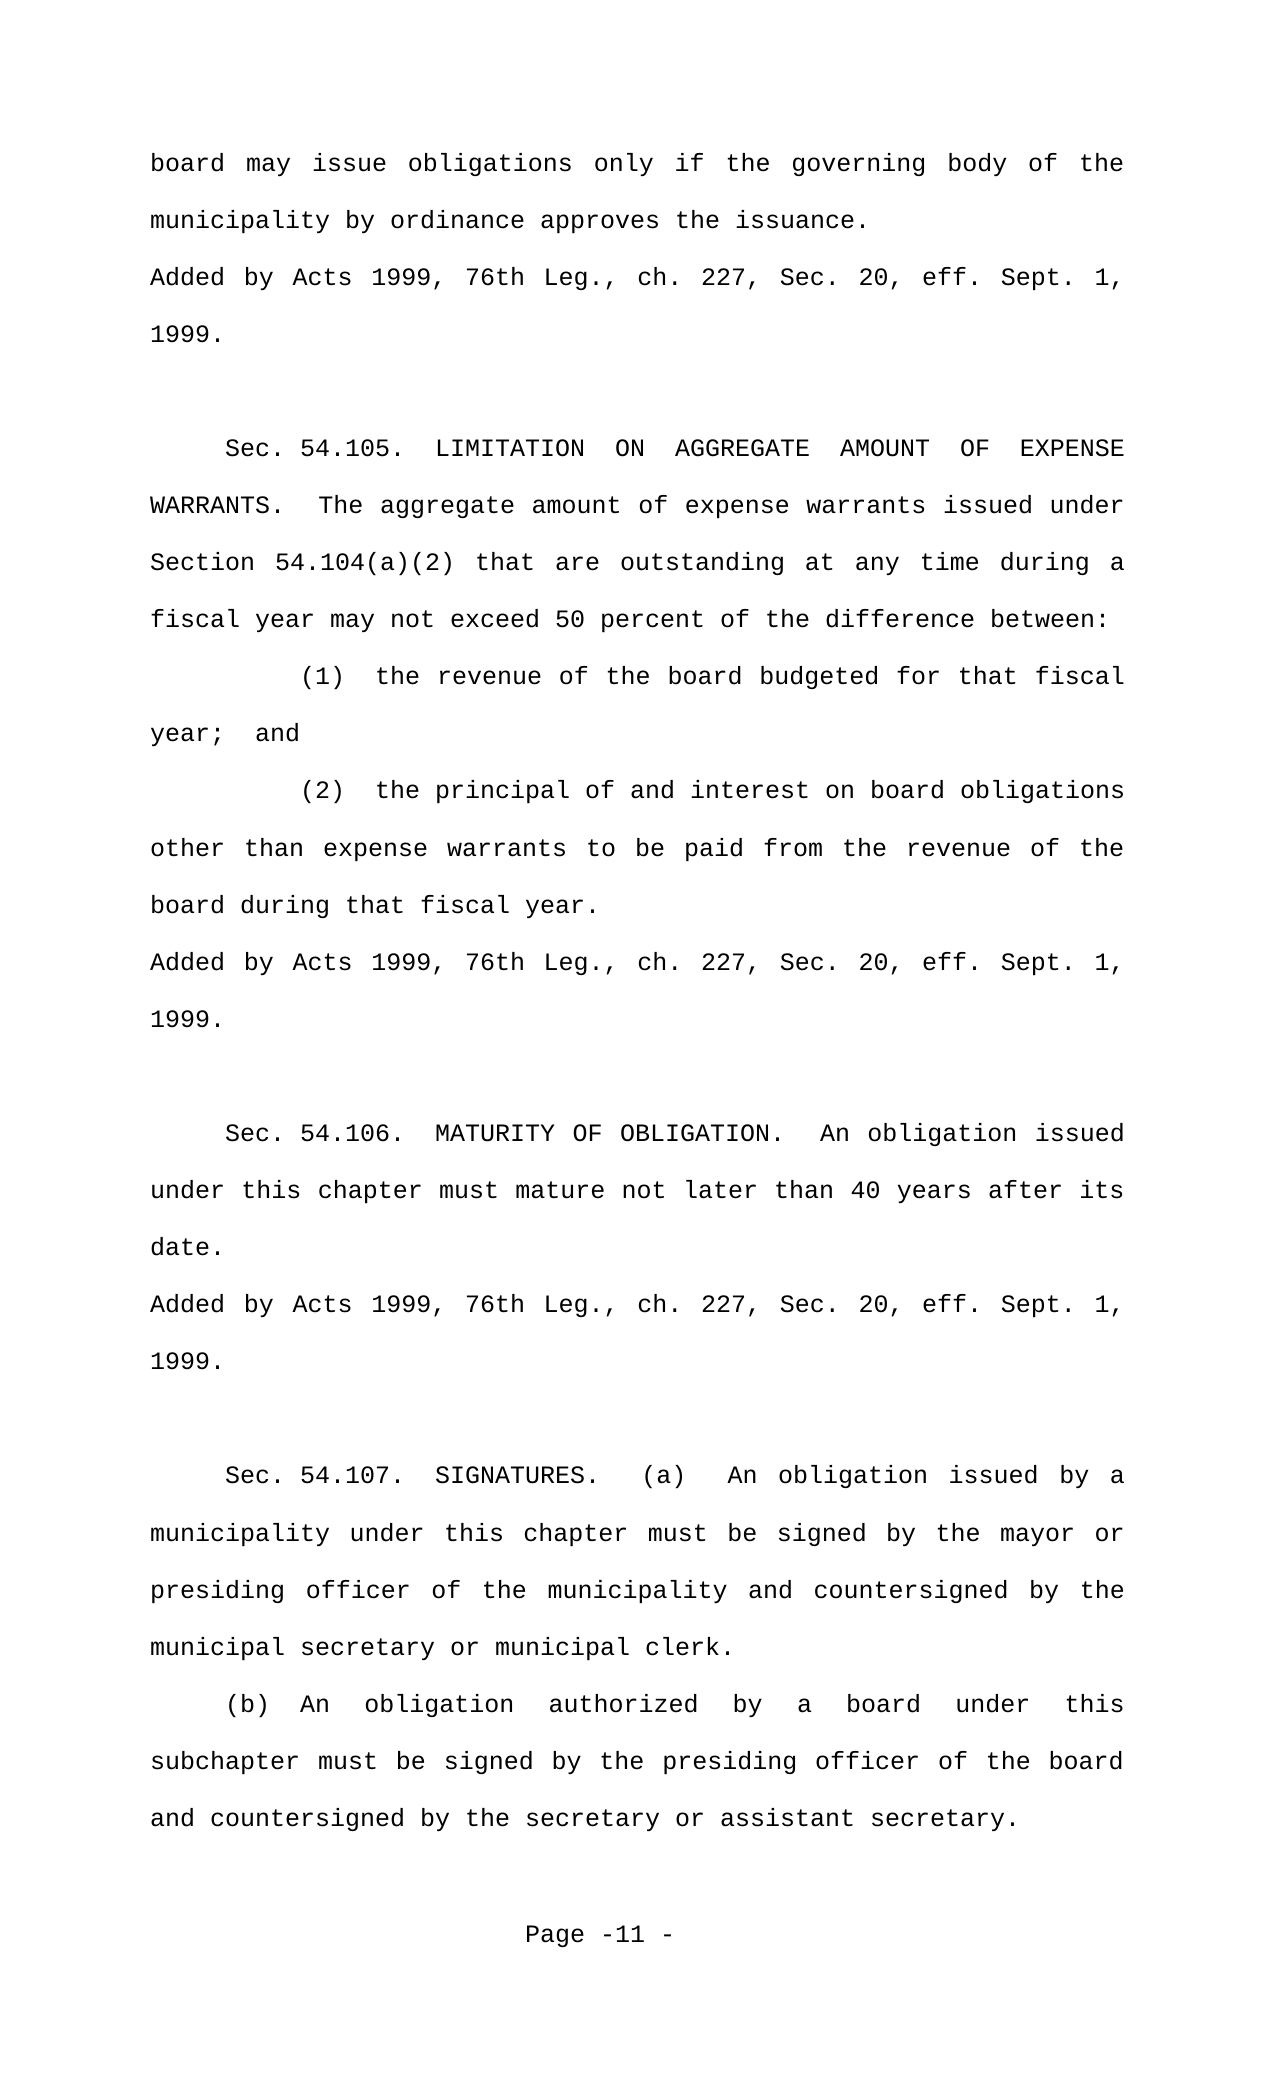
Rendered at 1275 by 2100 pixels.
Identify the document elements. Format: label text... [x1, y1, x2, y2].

text Added by Acts 1999, 76th Leg., ch. 227, Sec. 20, eff. Sept. 1, 1999. [150, 1292, 1125, 1377]
text (1) the revenue of the board budgeted for that fiscal year; and [150, 664, 1125, 749]
text (2) the principal of and interest on board obligations other than expense warrants to be paid from the revenue of the board during that fiscal year. [150, 778, 1125, 921]
text Sec. 54.105. LIMITATION ON AGGREGATE AMOUNT OF EXPENSE WARRANTS. The aggregate amount of expense warrants issued under Section 54.104(a)(2) that are outstanding at any time during a fiscal year may not exceed 50 percent of the difference between: [150, 435, 1125, 635]
text Sec. 54.107. SIGNATURES. (a) An obligation issued by a municipality under this chapter must be signed by the mayor or presiding officer of the municipality and countersigned by the municipal secretary or municipal clerk. [150, 1463, 1125, 1663]
text Added by Acts 1999, 76th Leg., ch. 227, Sec. 20, eff. Sept. 1, 1999. [150, 264, 1125, 350]
text (b) An obligation authorized by a board under this subchapter must be signed by the presiding officer of the board and countersigned by the secretary or assistant secretary. [150, 1691, 1125, 1834]
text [150, 150, 1125, 236]
text Sec. 54.106. MATURITY OF OBLIGATION. An obligation issued under this chapter must mature not later than 40 years after its date. [150, 1120, 1125, 1263]
text Added by Acts 1999, 76th Leg., ch. 227, Sec. 20, eff. Sept. 1, 1999. [150, 949, 1125, 1035]
